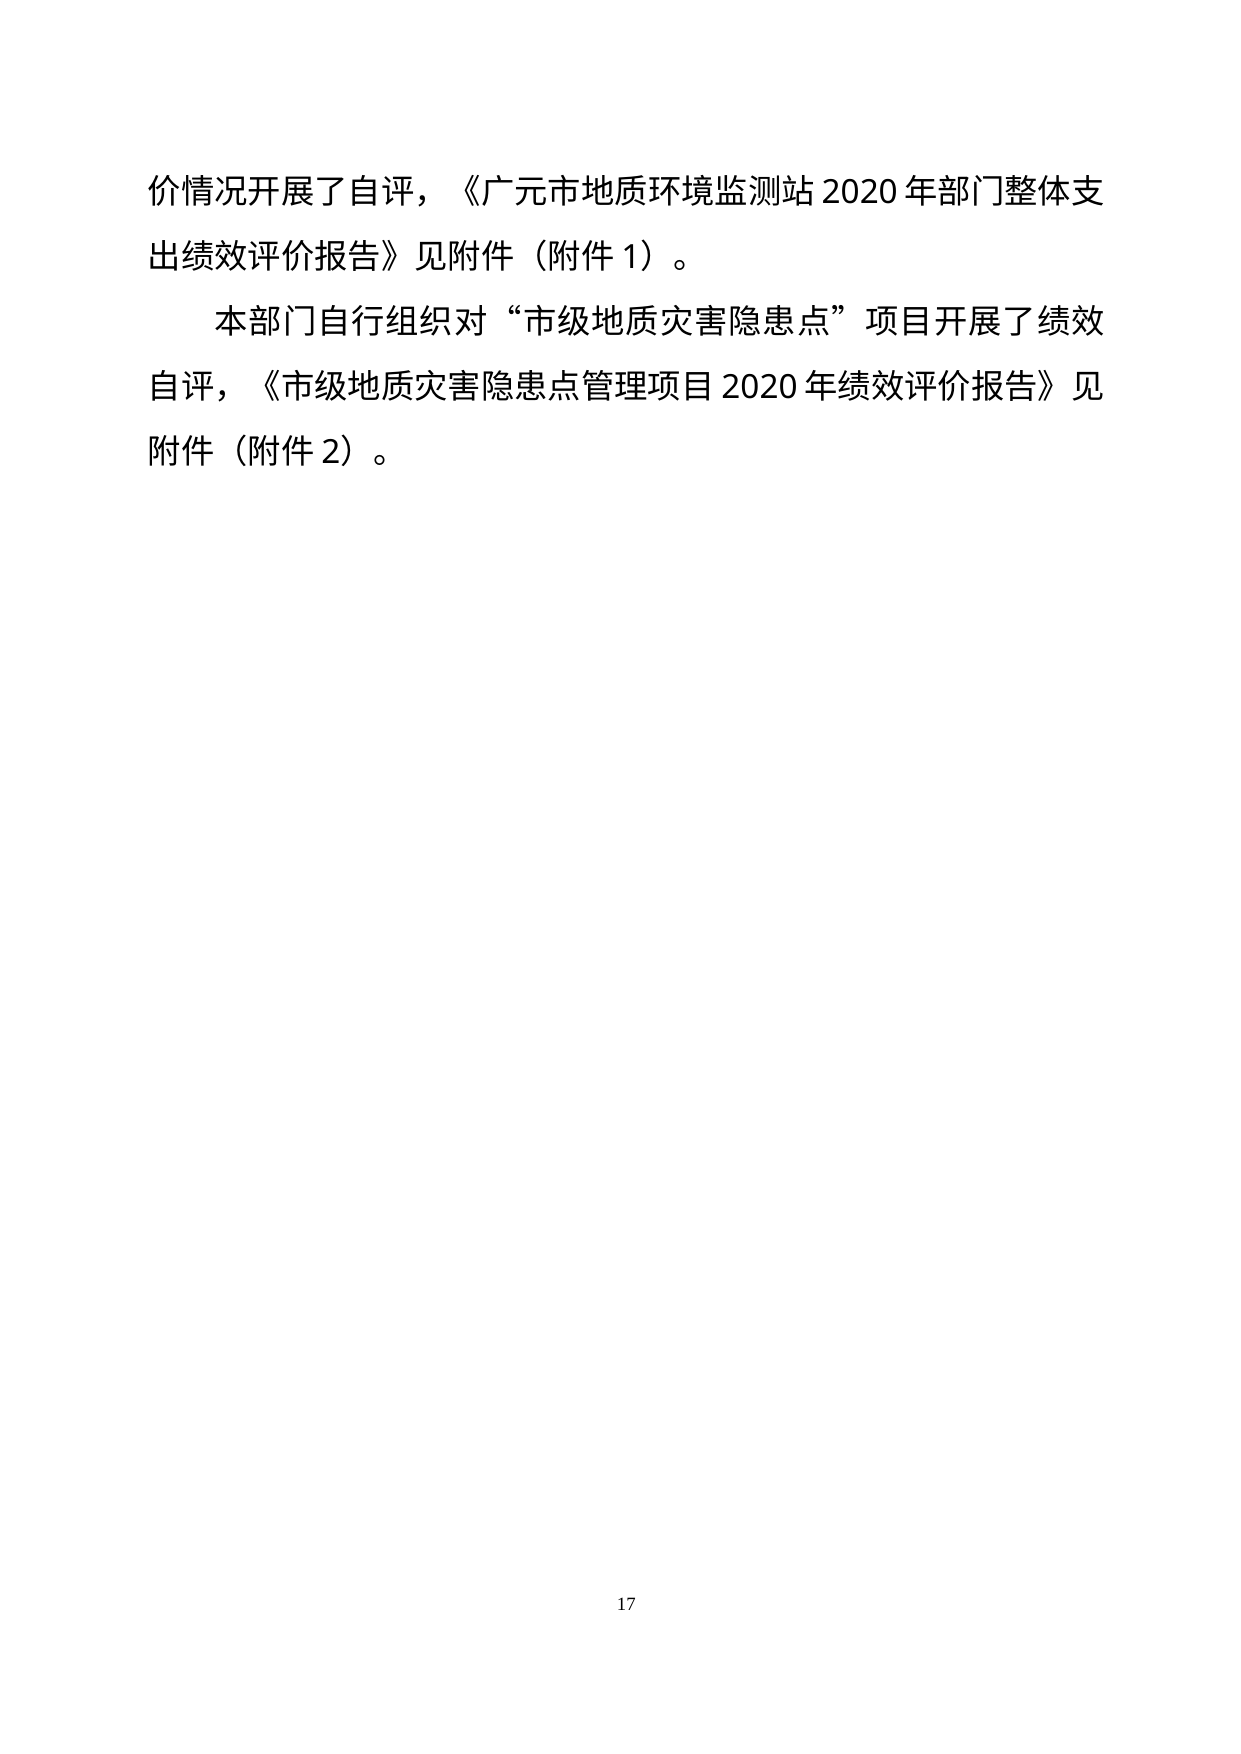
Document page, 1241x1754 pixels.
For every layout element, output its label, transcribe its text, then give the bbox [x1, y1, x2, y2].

text 本部门自行组织对“市级地质灾害隐患点”项目开展了绩效自评，《市级地质灾害隐患点管理项目2020年绩效评价报告》见附件（附件2）。 [148, 286, 1104, 481]
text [148, 156, 1104, 286]
